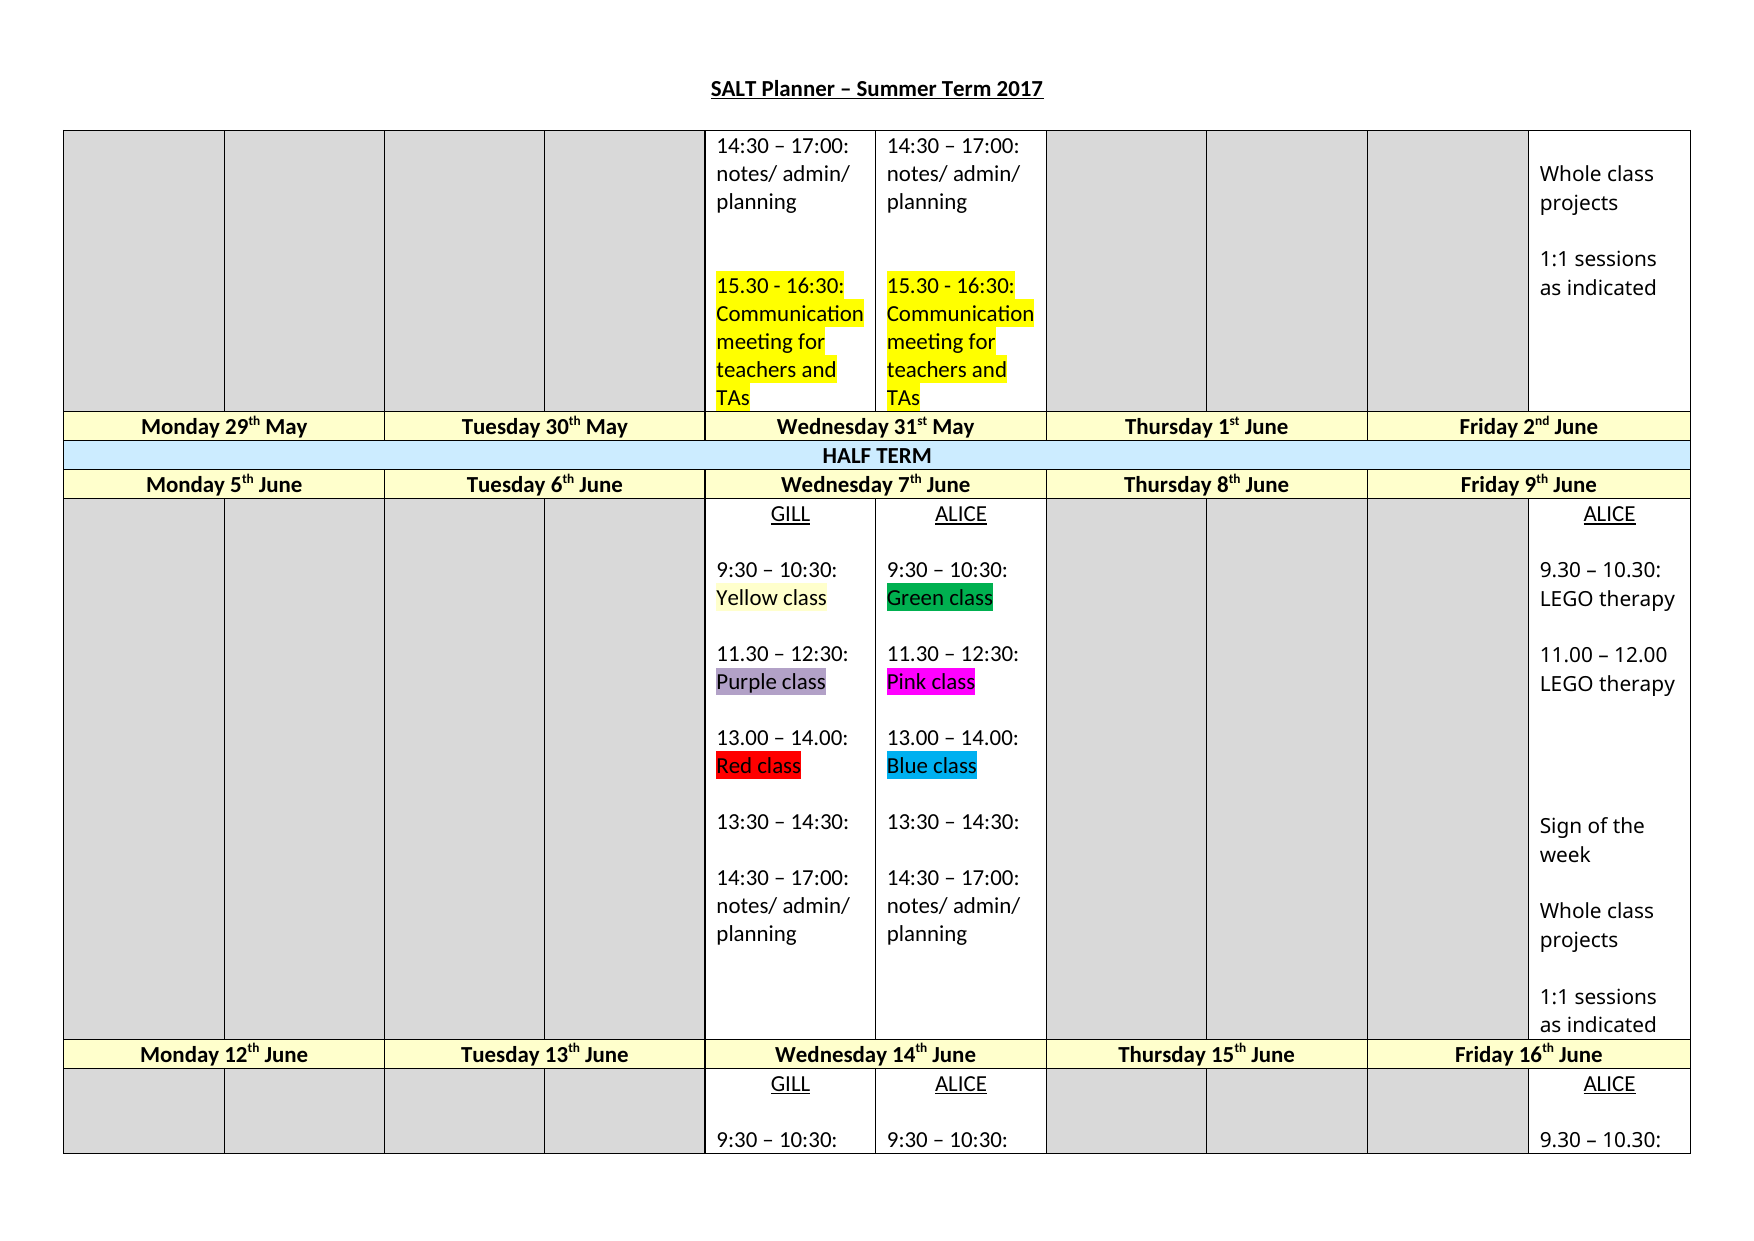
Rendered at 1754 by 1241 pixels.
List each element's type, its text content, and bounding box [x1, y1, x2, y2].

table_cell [706, 1069, 875, 1153]
table_cell [225, 1069, 384, 1153]
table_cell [876, 131, 1046, 411]
table_cell [64, 131, 224, 411]
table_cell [706, 131, 875, 411]
table_cell [225, 131, 384, 411]
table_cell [1529, 131, 1690, 411]
table_cell [1368, 1069, 1528, 1153]
table_cell Thursday 1st June [1047, 412, 1367, 440]
table_cell Tuesday 6th June [385, 470, 704, 498]
table_cell [1368, 131, 1528, 411]
table_cell [1047, 1069, 1206, 1153]
table_cell Monday 12th June [64, 1040, 384, 1068]
table_cell Thursday 8th June [1047, 470, 1367, 498]
table_cell [385, 499, 544, 1039]
table_cell [385, 131, 544, 411]
table_cell ALICE 9.30 – 10.30: LEGO therapy 11.00 – 12.00 LEGO therapy Sign of the week Whole class projects 1:1 sessions as indicated [1529, 499, 1690, 1039]
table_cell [876, 1069, 1046, 1153]
table_cell Monday 5th June [64, 470, 384, 498]
table_cell Wednesday 14th June [706, 1040, 1046, 1068]
table_cell Tuesday 13th June [385, 1040, 704, 1068]
table_cell [545, 499, 704, 1039]
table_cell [1529, 1069, 1690, 1153]
table_cell [1368, 499, 1528, 1039]
table_cell [1207, 1069, 1367, 1153]
table_cell [1207, 499, 1367, 1039]
table_cell HALF TERM [64, 441, 1690, 469]
table_cell Wednesday 7th June [706, 470, 1046, 498]
table_cell ALICE 9:30 – 10:30: Green class 11.30 – 12:30: Pink class 13.00 – 14.00: Blue class 13:30 – 14:30: 14:30 – 17:00: notes/ admin/ planning [876, 499, 1046, 1039]
table_cell [1207, 131, 1367, 411]
table_cell [225, 499, 384, 1039]
table_cell GILL 9:30 – 10:30: Yellow class 11.30 – 12:30: Purple class 13.00 – 14.00: Red class 13:30 – 14:30: 14:30 – 17:00: notes/ admin/ planning [706, 499, 875, 1039]
table_cell Friday 16th June [1368, 1040, 1690, 1068]
table_cell [545, 1069, 704, 1153]
table_cell Monday 29th May [64, 412, 384, 440]
table_cell [545, 131, 704, 411]
table_cell [1047, 499, 1206, 1039]
table_cell [385, 1069, 544, 1153]
table_cell Tuesday 30th May [385, 412, 704, 440]
table_cell [1047, 131, 1206, 411]
table_cell [64, 499, 224, 1039]
table_cell Thursday 15th June [1047, 1040, 1367, 1068]
table_cell Friday 2nd June [1368, 412, 1690, 440]
table_cell [64, 1069, 224, 1153]
table_cell Friday 9th June [1368, 470, 1690, 498]
table_cell Wednesday 31st May [706, 412, 1046, 440]
